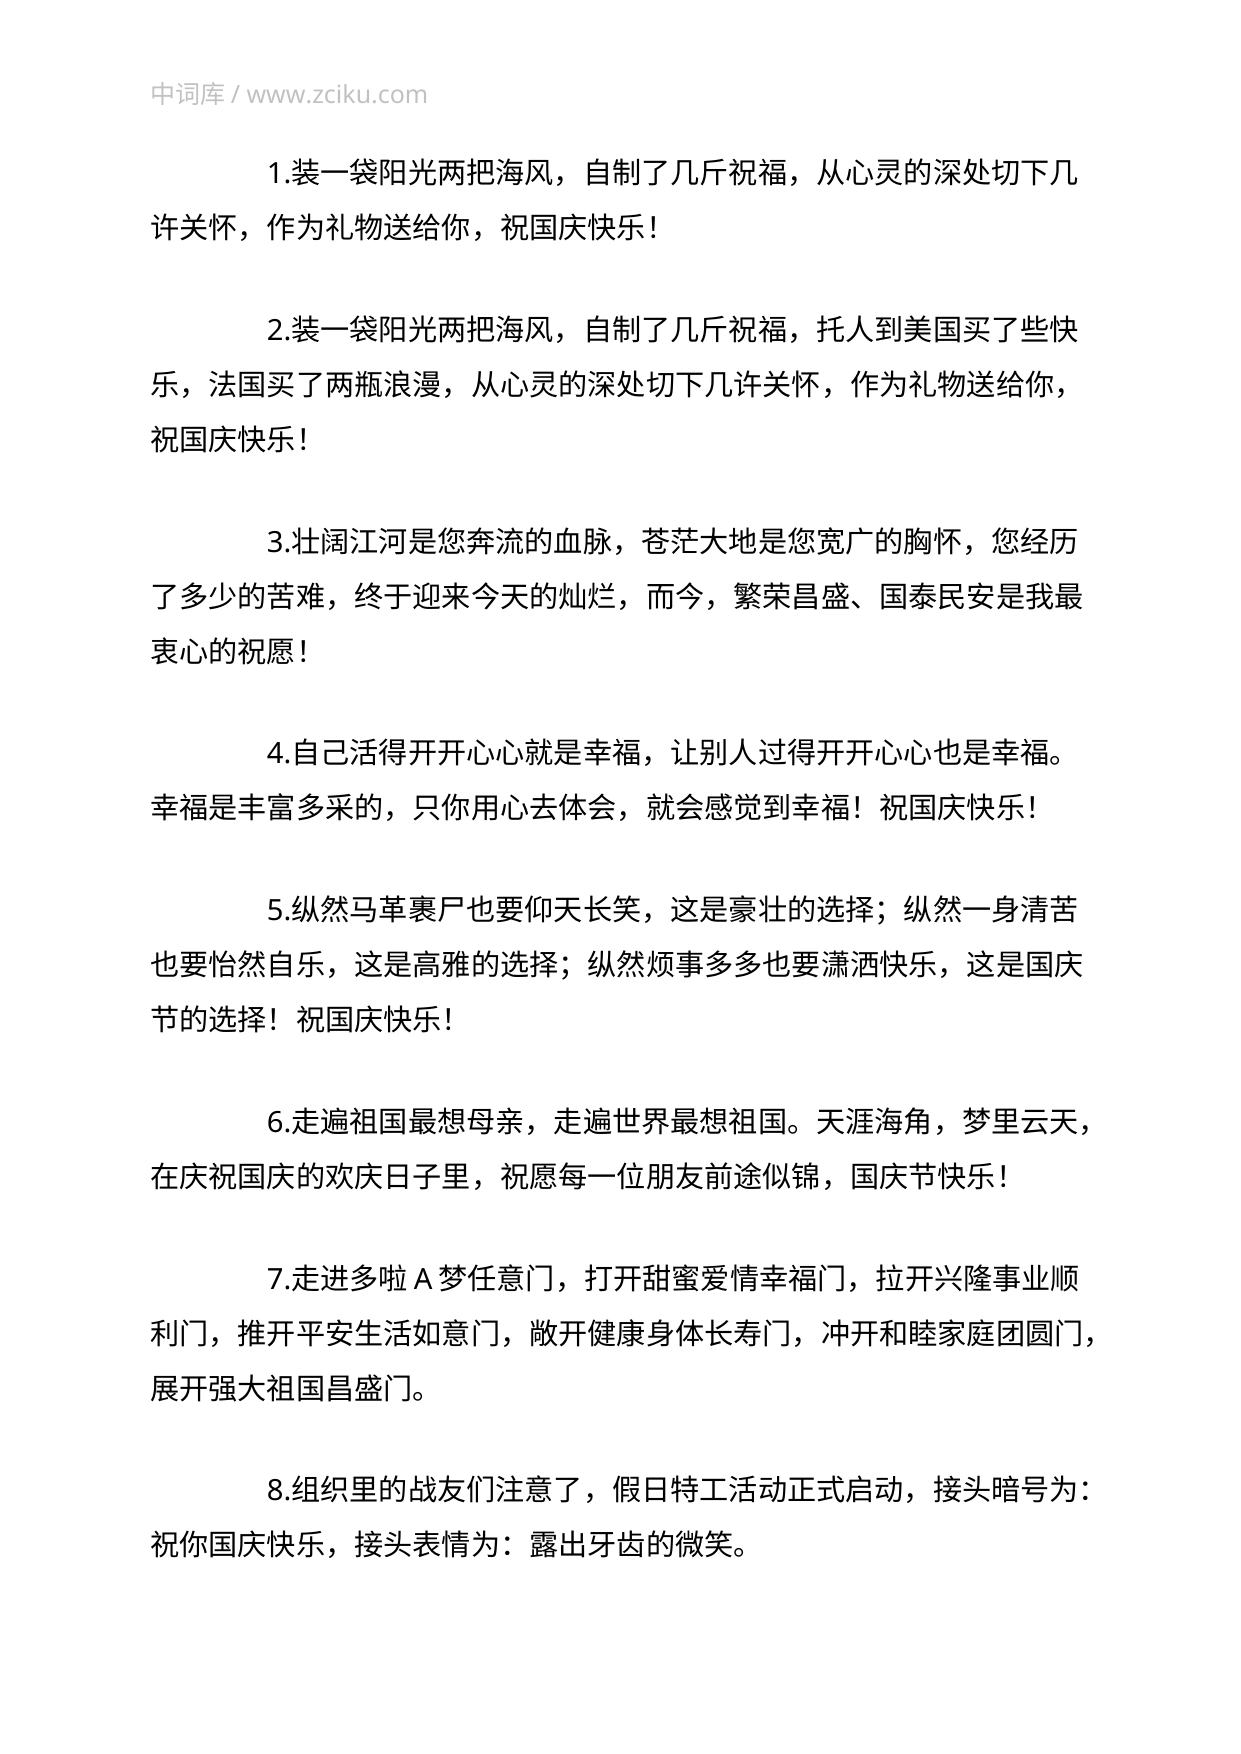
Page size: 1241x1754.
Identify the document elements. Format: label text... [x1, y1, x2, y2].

text 4.自己活得开开心心就是幸福，让别人过得开开心心也是幸福。幸福是丰富多采的，只你用心去体会，就会感觉到幸福！祝国庆快乐！ [150, 730, 1090, 827]
text 7.走进多啦A梦任意门，打开甜蜜爱情幸福门，拉开兴隆事业顺利门，推开平安生活如意门，敞开健康身体长寿门，冲开和睦家庭团圆门，展开强大祖国昌盛门。 [150, 1255, 1090, 1407]
text 6.走遍祖国最想母亲，走遍世界最想祖国。天涯海角，梦里云天，在庆祝国庆的欢庆日子里，祝愿每一位朋友前途似锦，国庆节快乐！ [150, 1098, 1090, 1196]
text 8.组织里的战友们注意了，假日特工活动正式启动，接头暗号为：祝你国庆快乐，接头表情为：露出牙齿的微笑。 [150, 1467, 1090, 1564]
text 1.装一袋阳光两把海风，自制了几斤祝福，从心灵的深处切下几许关怀，作为礼物送给你，祝国庆快乐！ [150, 150, 1090, 247]
text 5.纵然马革裹尸也要仰天长笑，这是豪壮的选择；纵然一身清苦也要怡然自乐，这是高雅的选择；纵然烦事多多也要潇洒快乐，这是国庆节的选择！祝国庆快乐！ [150, 887, 1090, 1039]
text 3.壮阔江河是您奔流的血脉，苍茫大地是您宽广的胸怀，您经历了多少的苦难，终于迎来今天的灿烂，而今，繁荣昌盛、国泰民安是我最衷心的祝愿！ [150, 518, 1090, 671]
text 2.装一袋阳光两把海风，自制了几斤祝福，托人到美国买了些快乐，法国买了两瓶浪漫，从心灵的深处切下几许关怀，作为礼物送给你，祝国庆快乐！ [150, 307, 1090, 459]
